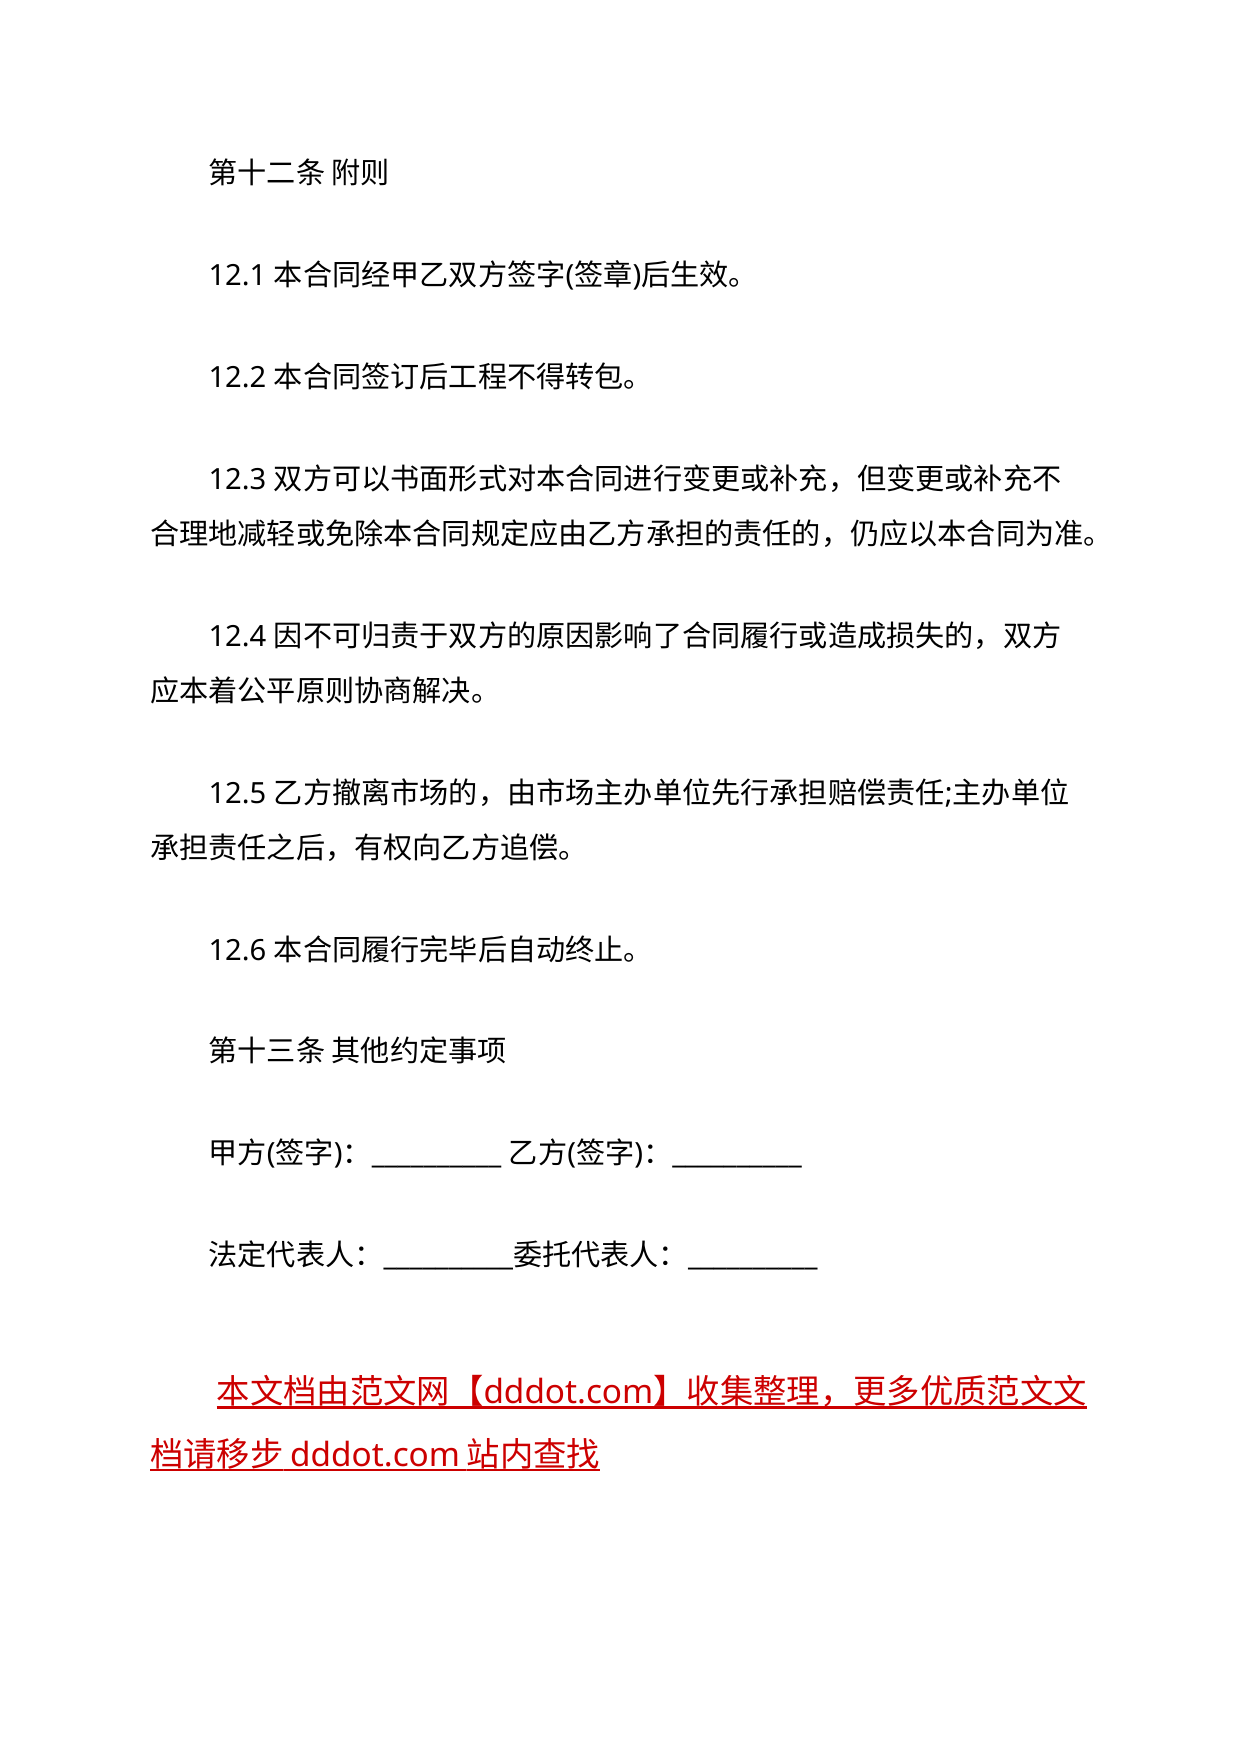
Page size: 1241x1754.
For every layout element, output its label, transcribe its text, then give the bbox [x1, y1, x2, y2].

text 12.1 本合同经甲乙双方签字(签章)后生效。 [150, 252, 1090, 294]
text 12.4 因不可归责于双方的原因影响了合同履行或造成损失的，双方应本着公平原则协商解决。 [150, 612, 1090, 710]
text 甲方(签字)：__________ 乙方(签字)：__________ [150, 1130, 1090, 1172]
text 12.2 本合同签订后工程不得转包。 [150, 354, 1090, 396]
text 12.5 乙方撤离市场的，由市场主办单位先行承担赔偿责任;主办单位承担责任之后，有权向乙方追偿。 [150, 769, 1090, 867]
text 12.6 本合同履行完毕后自动终止。 [150, 926, 1090, 968]
text 第十二条 附则 [150, 150, 1090, 192]
text 本文档由范文网【dddot.com】收集整理，更多优质范文文档请移步dddot.com站内查找 [150, 1365, 1090, 1476]
text 法定代表人：__________委托代表人：__________ [150, 1232, 1090, 1274]
text 第十三条 其他约定事项 [150, 1028, 1090, 1070]
text 12.3 双方可以书面形式对本合同进行变更或补充，但变更或补充不合理地减轻或免除本合同规定应由乙方承担的责任的，仍应以本合同为准。 [150, 456, 1090, 553]
